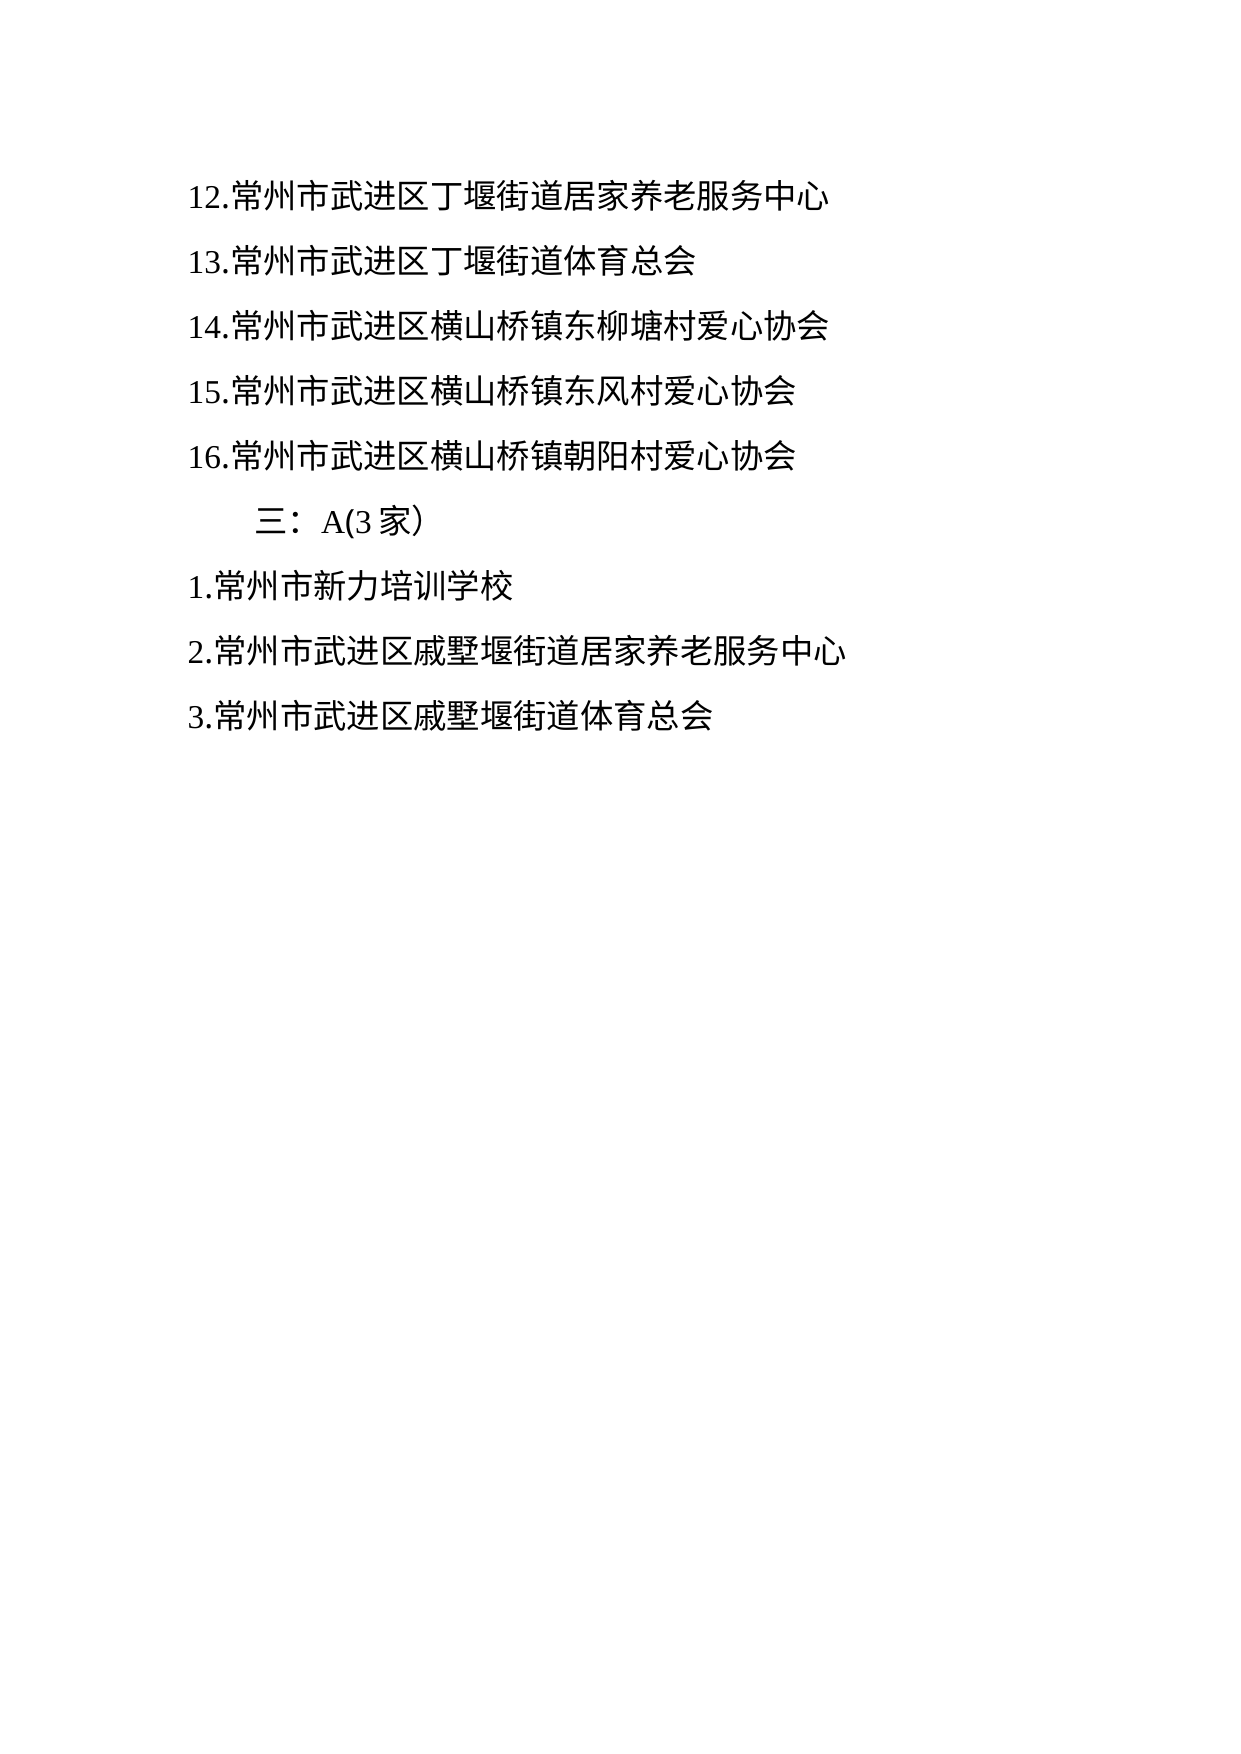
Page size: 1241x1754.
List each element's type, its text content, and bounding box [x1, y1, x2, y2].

list 14.常州市武进区横山桥镇东柳塘村爱心协会 [187, 292, 1053, 357]
list 1.常州市新力培训学校 [187, 552, 1053, 617]
list 15.常州市武进区横山桥镇东风村爱心协会 [187, 357, 1053, 422]
list 12.常州市武进区丁堰街道居家养老服务中心 [187, 162, 1053, 227]
list 16.常州市武进区横山桥镇朝阳村爱心协会 [187, 422, 1053, 487]
list 3.常州市武进区戚墅堰街道体育总会 [187, 682, 1053, 747]
list 2.常州市武进区戚墅堰街道居家养老服务中心 [187, 617, 1053, 682]
list 13.常州市武进区丁堰街道体育总会 [187, 227, 1053, 292]
list 三：A(3家） [187, 487, 1053, 552]
